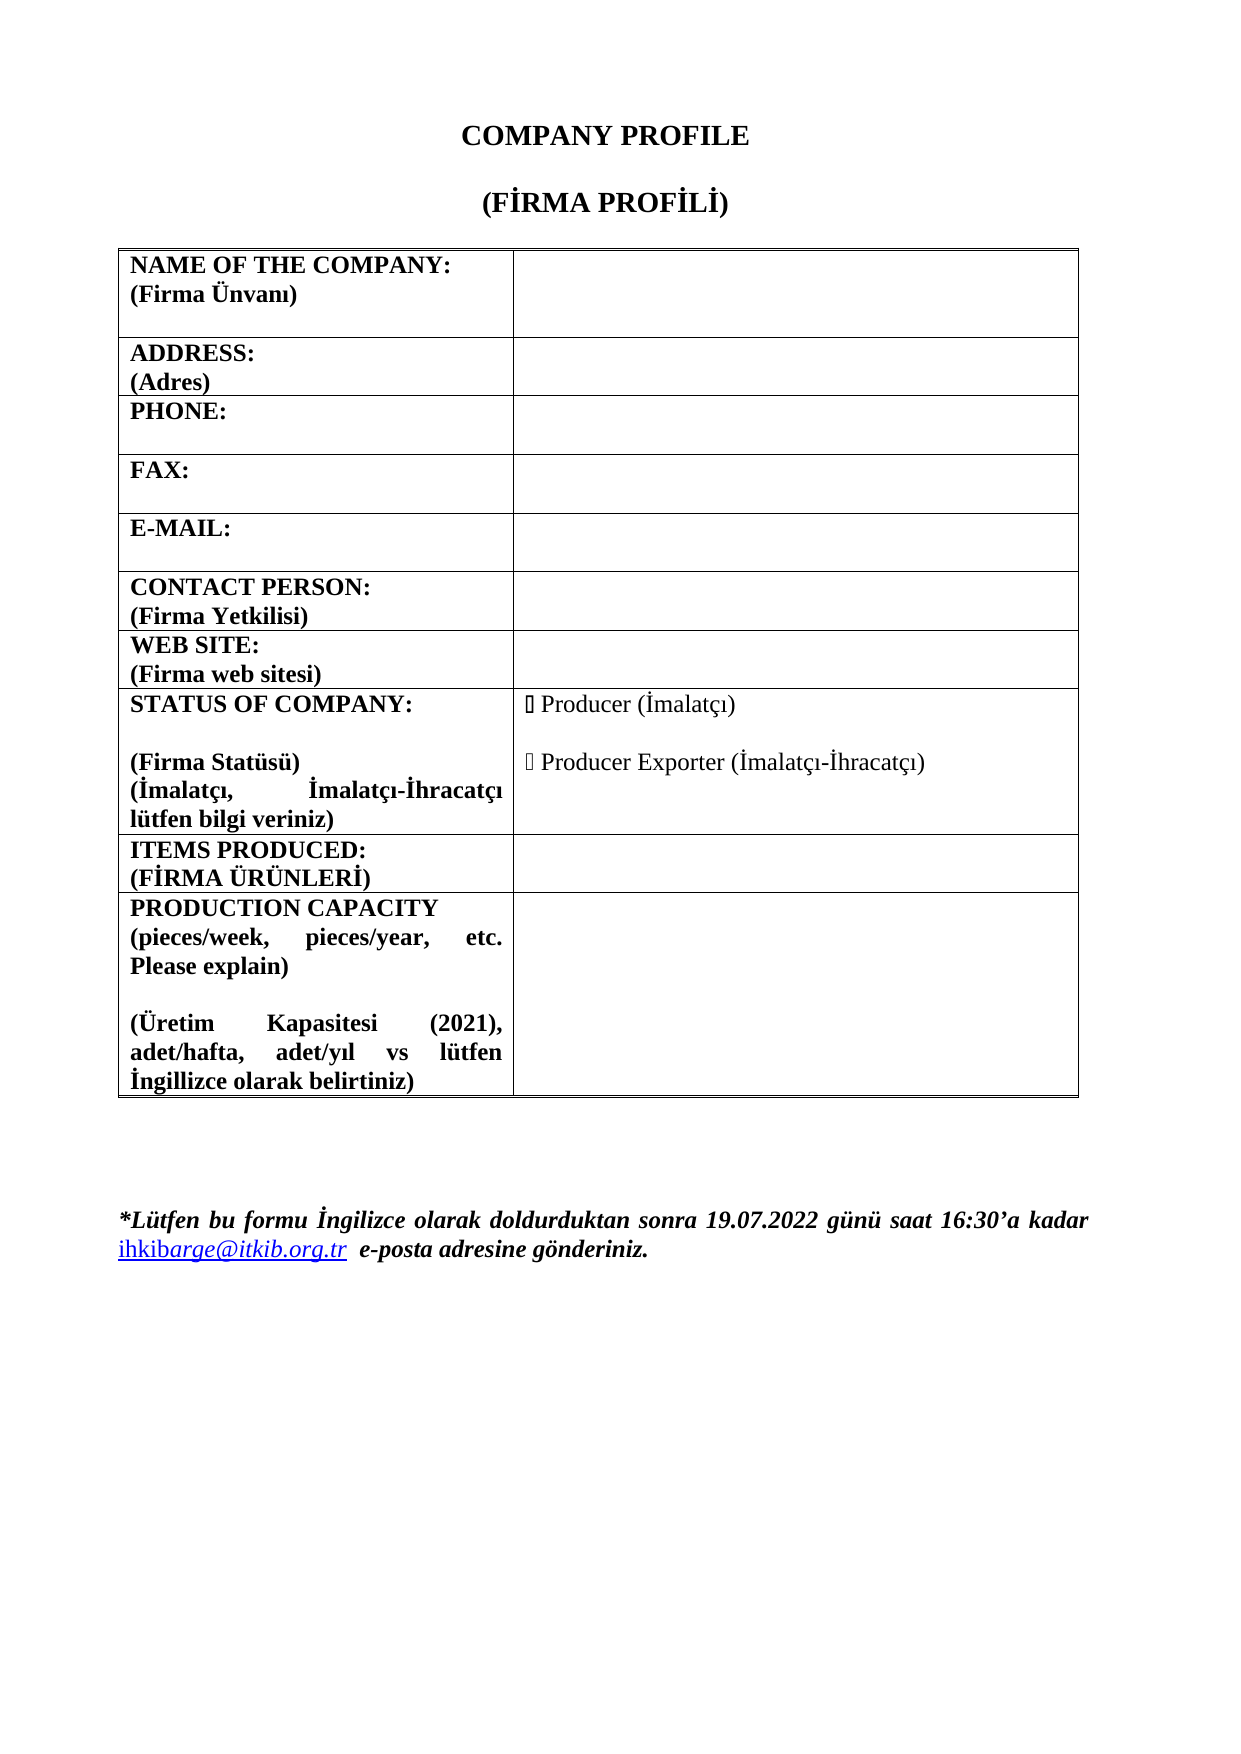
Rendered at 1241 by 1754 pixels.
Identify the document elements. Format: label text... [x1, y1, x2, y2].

text *Lütfen bu formu İngilizce olarak doldurduktan sonra 19.07.2022 günü saat 16:30’a kadar ihkibarge@itkib.org.tr e-posta adresine gönderiniz. [118, 1206, 1092, 1263]
text COMPANY PROFILE [118, 118, 1092, 152]
table_cell [514, 893, 1078, 1094]
table_cell FAX: [119, 455, 513, 512]
table_cell [514, 514, 1078, 571]
text (FİRMA PROFİLİ) [118, 185, 1092, 219]
table_header [514, 251, 1078, 337]
table_cell [514, 631, 1078, 688]
table_cell [514, 396, 1078, 454]
table_cell PRODUCTION CAPACITY (pieces/week, pieces/year, etc. Please explain) (Üretim Kapasitesi (2021), adet/hafta, adet/yıl vs lütfen İngillizce olarak belirtiniz) [119, 893, 513, 1094]
table_cell ITEMS PRODUCED: (FİRMA ÜRÜNLERİ) [119, 835, 513, 892]
table_cell [514, 835, 1078, 892]
table_cell Producer (İmalatçı) Producer Exporter (İmalatçı-İhracatçı) [514, 689, 1078, 834]
table_header NAME OF THE COMPANY: (Firma Ünvanı) [119, 251, 513, 337]
table_cell WEB SITE: (Firma web sitesi) [119, 631, 513, 688]
table_cell STATUS OF COMPANY: (Firma Statüsü) (İmalatçı, İmalatçı-İhracatçı lütfen bilgi veriniz) [119, 689, 513, 834]
table_cell [514, 455, 1078, 512]
table_cell PHONE: [119, 396, 513, 454]
table_cell [514, 338, 1078, 395]
table_cell E-MAIL: [119, 514, 513, 571]
table_cell CONTACT PERSON: (Firma Yetkilisi) [119, 572, 513, 629]
table_cell ADDRESS: (Adres) [119, 338, 513, 395]
table_cell [514, 572, 1078, 629]
